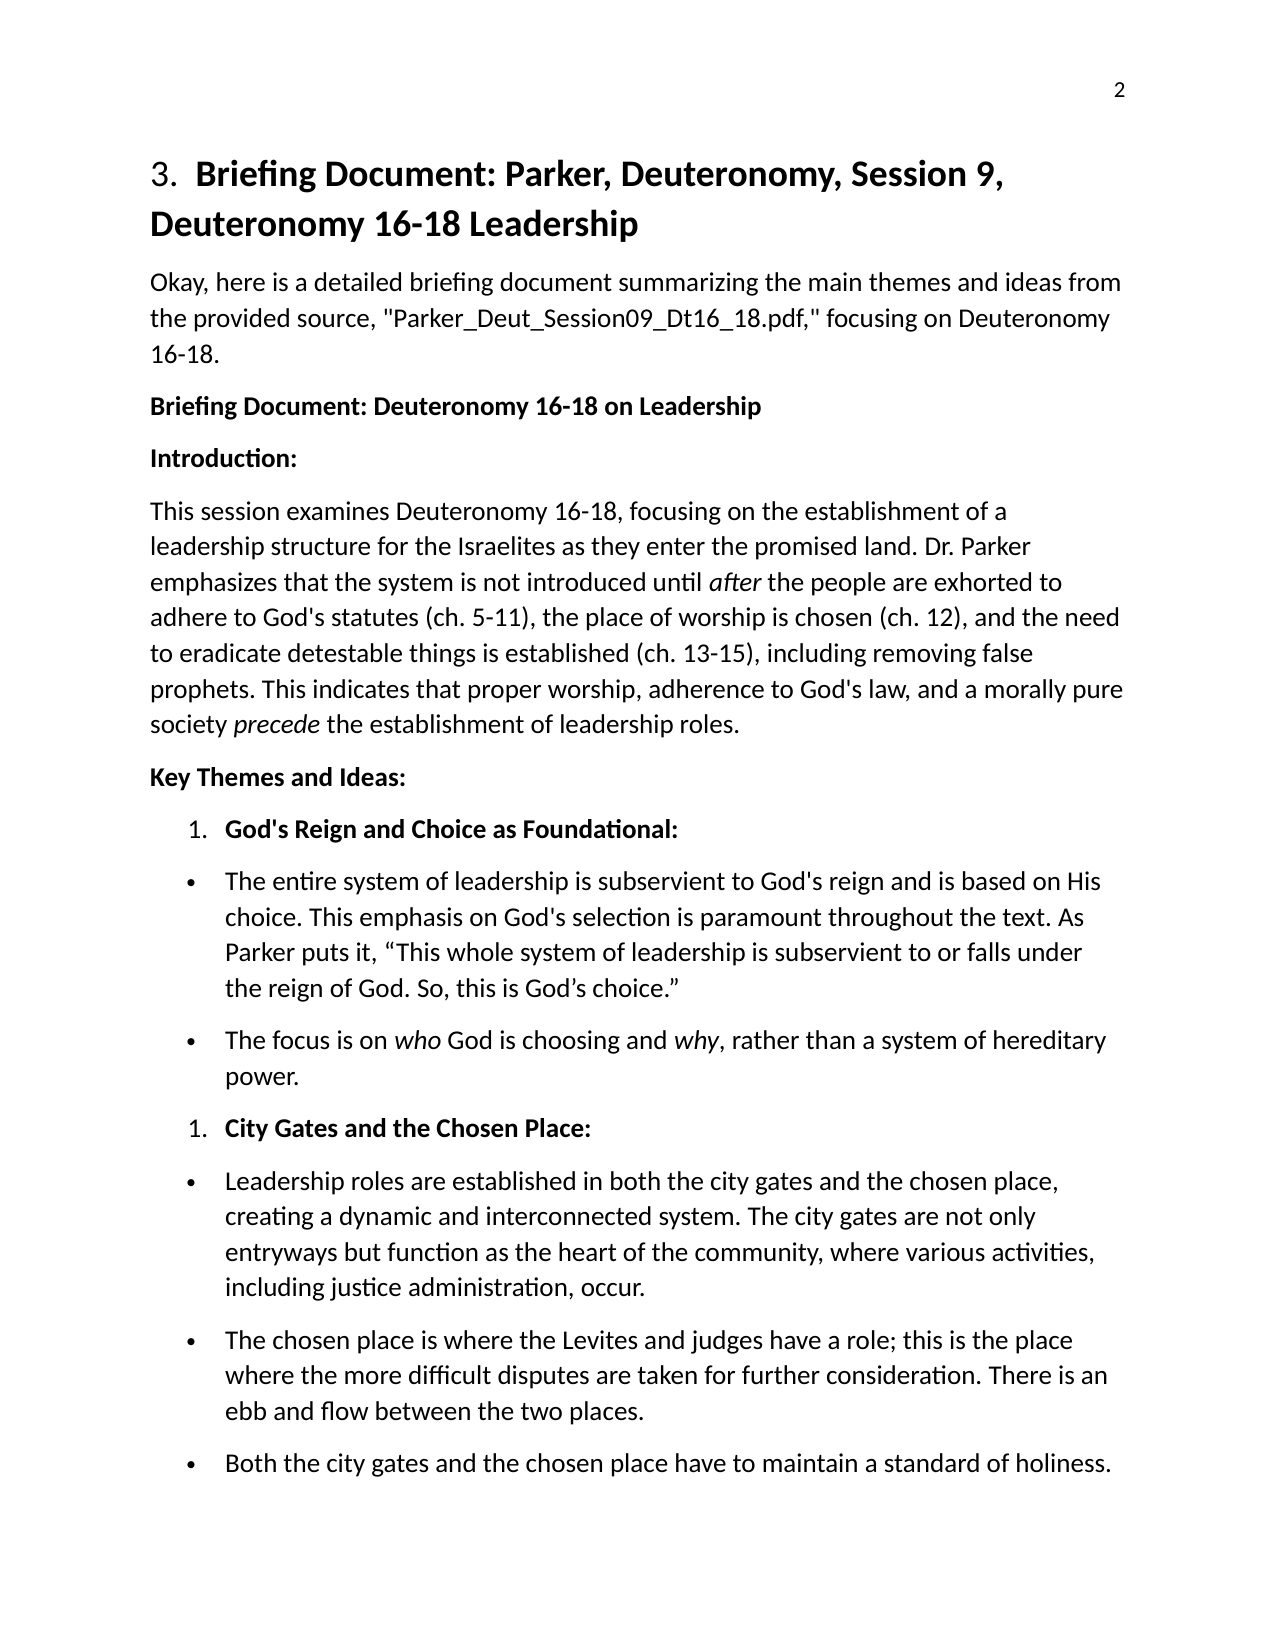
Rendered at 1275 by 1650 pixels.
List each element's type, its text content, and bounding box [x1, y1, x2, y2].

list Leadership roles are established in both the city gates and the chosen place, creating a dynamic and interconnected system. The city gates are not only entryways but function as the heart of the community, where various activities, including justice administration, occur. [187, 1164, 1125, 1304]
list City Gates and the Chosen Place: [187, 1111, 1125, 1144]
list The entire system of leadership is subservient to God's reign and is based on His choice. This emphasis on God's selection is paramount throughout the text. As Parker puts it, “This whole system of leadership is subservient to or falls under the reign of God. So, this is God’s choice.” [187, 864, 1125, 1004]
text Key Themes and Ideas: [150, 760, 1125, 793]
list God's Reign and Choice as Foundational: [187, 812, 1125, 845]
text This session examines Deuteronomy 16-18, focusing on the establishment of a leadership structure for the Israelites as they enter the promised land. Dr. Parker emphasizes that the system is not introduced until after the people are exhorted to adhere to God's statutes (ch. 5-11), the place of worship is chosen (ch. 12), and the need to eradicate detestable things is established (ch. 13-15), including removing false prophets. This indicates that proper worship, adherence to God's law, and a morally pure society precede the establishment of leadership roles. [150, 494, 1125, 741]
text Okay, here is a detailed briefing document summarizing the main themes and ideas from the provided source, "Parker_Deut_Session09_Dt16_18.pdf," focusing on Deuteronomy 16-18. [150, 266, 1125, 370]
text 3. Briefing Document: Parker, Deuteronomy, Session 9, Deuteronomy 16-18 Leadership [150, 150, 1125, 245]
text Introduction: [150, 441, 1125, 474]
list The focus is on who God is choosing and why, rather than a system of hereditary power. [187, 1023, 1125, 1092]
list Both the city gates and the chosen place have to maintain a standard of holiness. [187, 1446, 1125, 1479]
text Briefing Document: Deuteronomy 16-18 on Leadership [150, 389, 1125, 422]
list The chosen place is where the Levites and judges have a role; this is the place where the more difficult disputes are taken for further consideration. There is an ebb and flow between the two places. [187, 1323, 1125, 1427]
